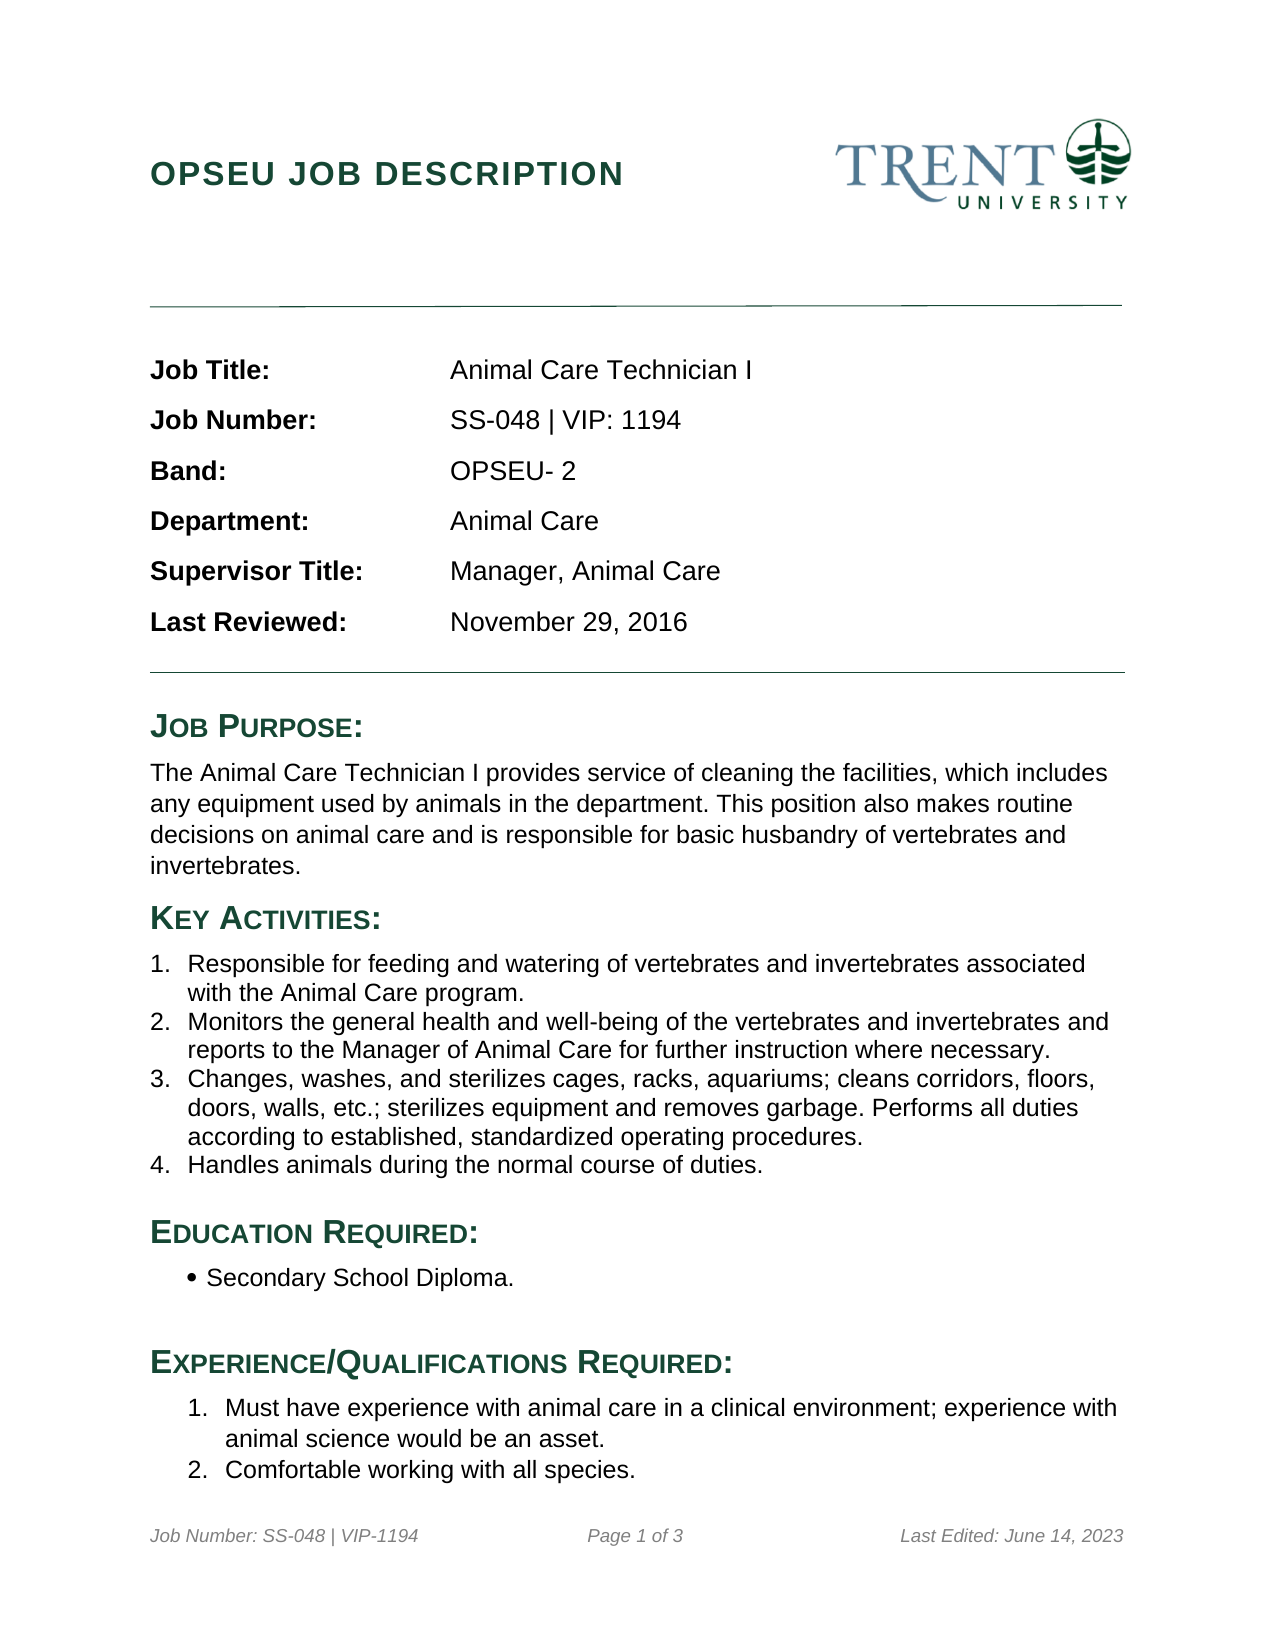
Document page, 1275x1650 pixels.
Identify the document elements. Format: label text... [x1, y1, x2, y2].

list Responsible for feeding and watering of vertebrates and invertebrates associated with the Animal Care program. [150, 949, 1125, 1007]
list Handles animals during the normal course of duties. [150, 1151, 1125, 1179]
subtitle Experience/Qualifications Required: [150, 1342, 1125, 1380]
list Secondary School Diploma. [187, 1263, 1125, 1323]
picture [820, 96, 1172, 245]
subtitle Key Activities: [150, 898, 1125, 937]
text Department: Animal Care [150, 505, 1125, 536]
list Monitors the general health and well-being of the vertebrates and invertebrates and reports to the Manager of Animal Care for further instruction where necessary. [150, 1007, 1125, 1064]
subtitle Job Purpose: [150, 707, 1125, 745]
list Comfortable working with all species. [187, 1455, 1125, 1484]
text Band: OPSEU- 2 [150, 454, 1125, 486]
subtitle Education Required: [150, 1212, 1125, 1251]
subtitle OPSEU JOB DESCRIPTION [150, 154, 820, 193]
text Job Number: SS-048 | VIP: 1194 [150, 404, 1125, 435]
list Changes, washes, and sterilizes cages, racks, aquariums; cleans corridors, floors, doors, walls, etc.; sterilizes equipment and removes garbage. Performs all duties according to established, standardized operating procedures. [150, 1064, 1125, 1151]
text The Animal Care Technician I provides service of cleaning the facilities, which includes any equipment used by animals in the department. This position also makes routine decisions on animal care and is responsible for basic husbandry of vertebrates and invertebrates. [150, 757, 1125, 879]
text Job Title: Animal Care Technician I [150, 354, 1125, 385]
list Must have experience with animal care in a clinical environment; experience with animal science would be an asset. [187, 1393, 1125, 1453]
text Last Reviewed: November 29, 2016 [150, 606, 1125, 637]
text Supervisor Title: Manager, Animal Care [150, 555, 1125, 587]
